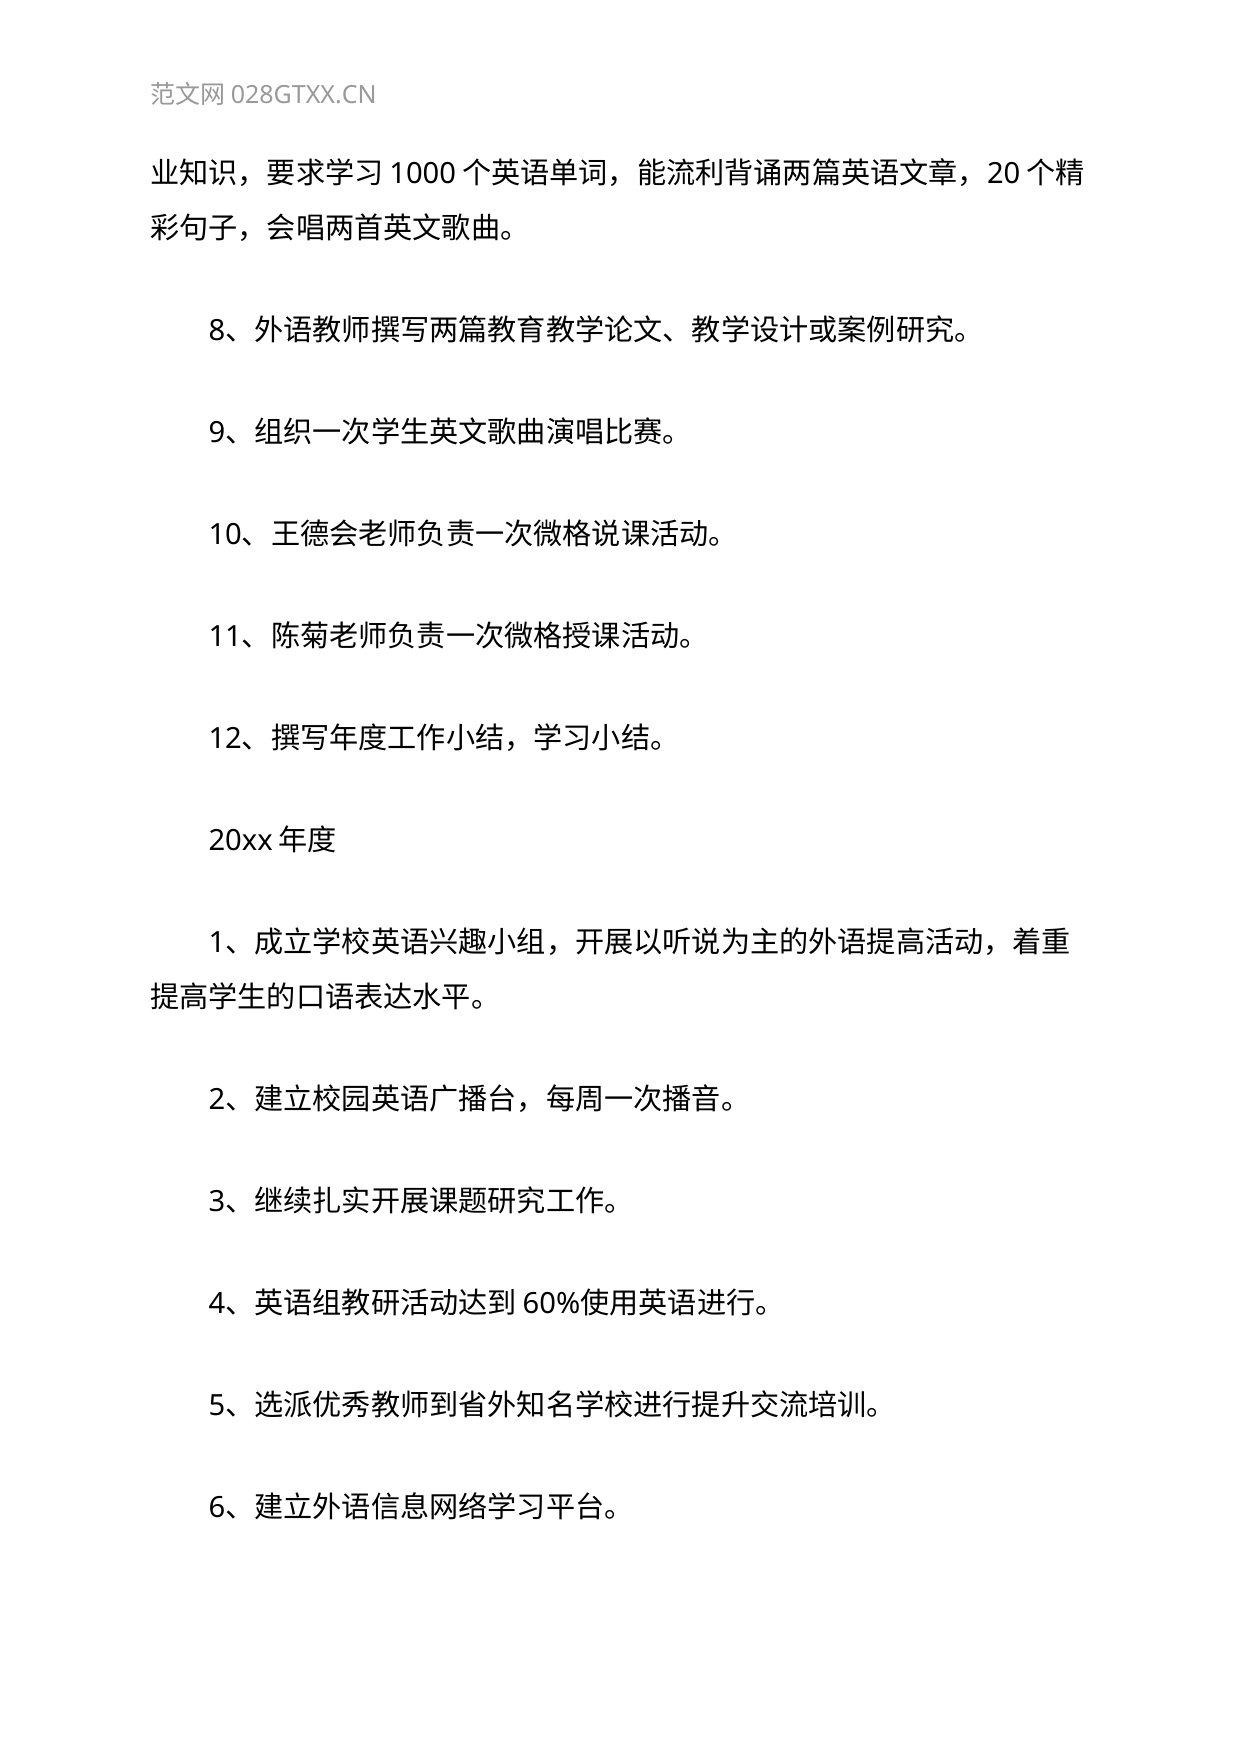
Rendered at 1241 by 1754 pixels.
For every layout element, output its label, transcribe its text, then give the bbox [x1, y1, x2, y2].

text 10、王德会老师负责一次微格说课活动。 [150, 511, 1090, 553]
text 1、成立学校英语兴趣小组，开展以听说为主的外语提高活动，着重提高学生的口语表达水平。 [150, 919, 1090, 1016]
text 20xx年度 [150, 817, 1090, 859]
text 6、建立外语信息网络学习平台。 [150, 1483, 1090, 1526]
text 9、组织一次学生英文歌曲演唱比赛。 [150, 409, 1090, 451]
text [150, 150, 1090, 247]
text 8、外语教师撰写两篇教育教学论文、教学设计或案例研究。 [150, 307, 1090, 349]
text 4、英语组教研活动达到60%使用英语进行。 [150, 1279, 1090, 1322]
text 5、选派优秀教师到省外知名学校进行提升交流培训。 [150, 1381, 1090, 1424]
text 2、建立校园英语广播台，每周一次播音。 [150, 1075, 1090, 1118]
text 12、撰写年度工作小结，学习小结。 [150, 715, 1090, 757]
text 3、继续扎实开展课题研究工作。 [150, 1177, 1090, 1220]
text 11、陈菊老师负责一次微格授课活动。 [150, 613, 1090, 655]
